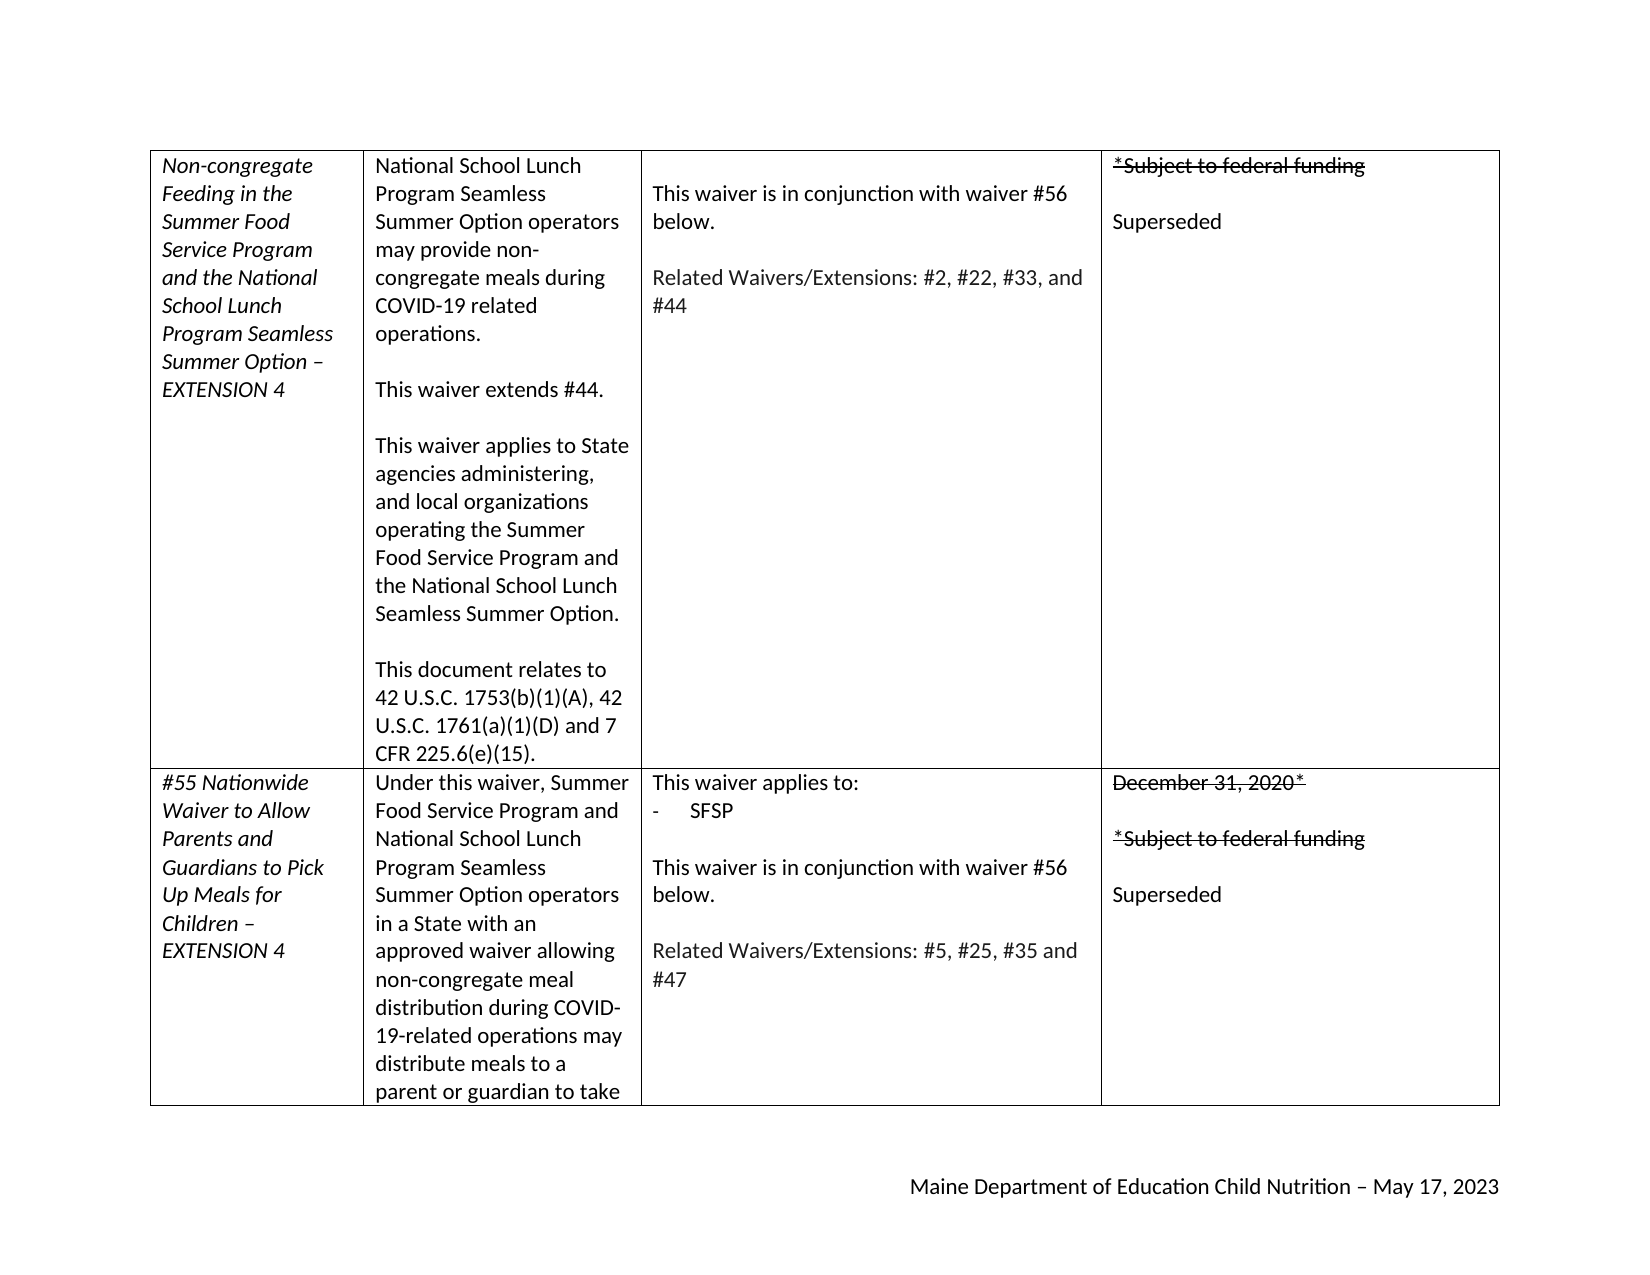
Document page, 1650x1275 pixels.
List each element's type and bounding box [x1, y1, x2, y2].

table_cell [151, 769, 363, 1105]
table_cell [642, 151, 1101, 767]
table_cell [364, 769, 641, 1105]
table_cell [1102, 769, 1499, 1105]
table_cell [364, 151, 641, 767]
table_cell [151, 151, 363, 767]
table_cell [642, 769, 1101, 1105]
table_cell [1102, 151, 1499, 767]
